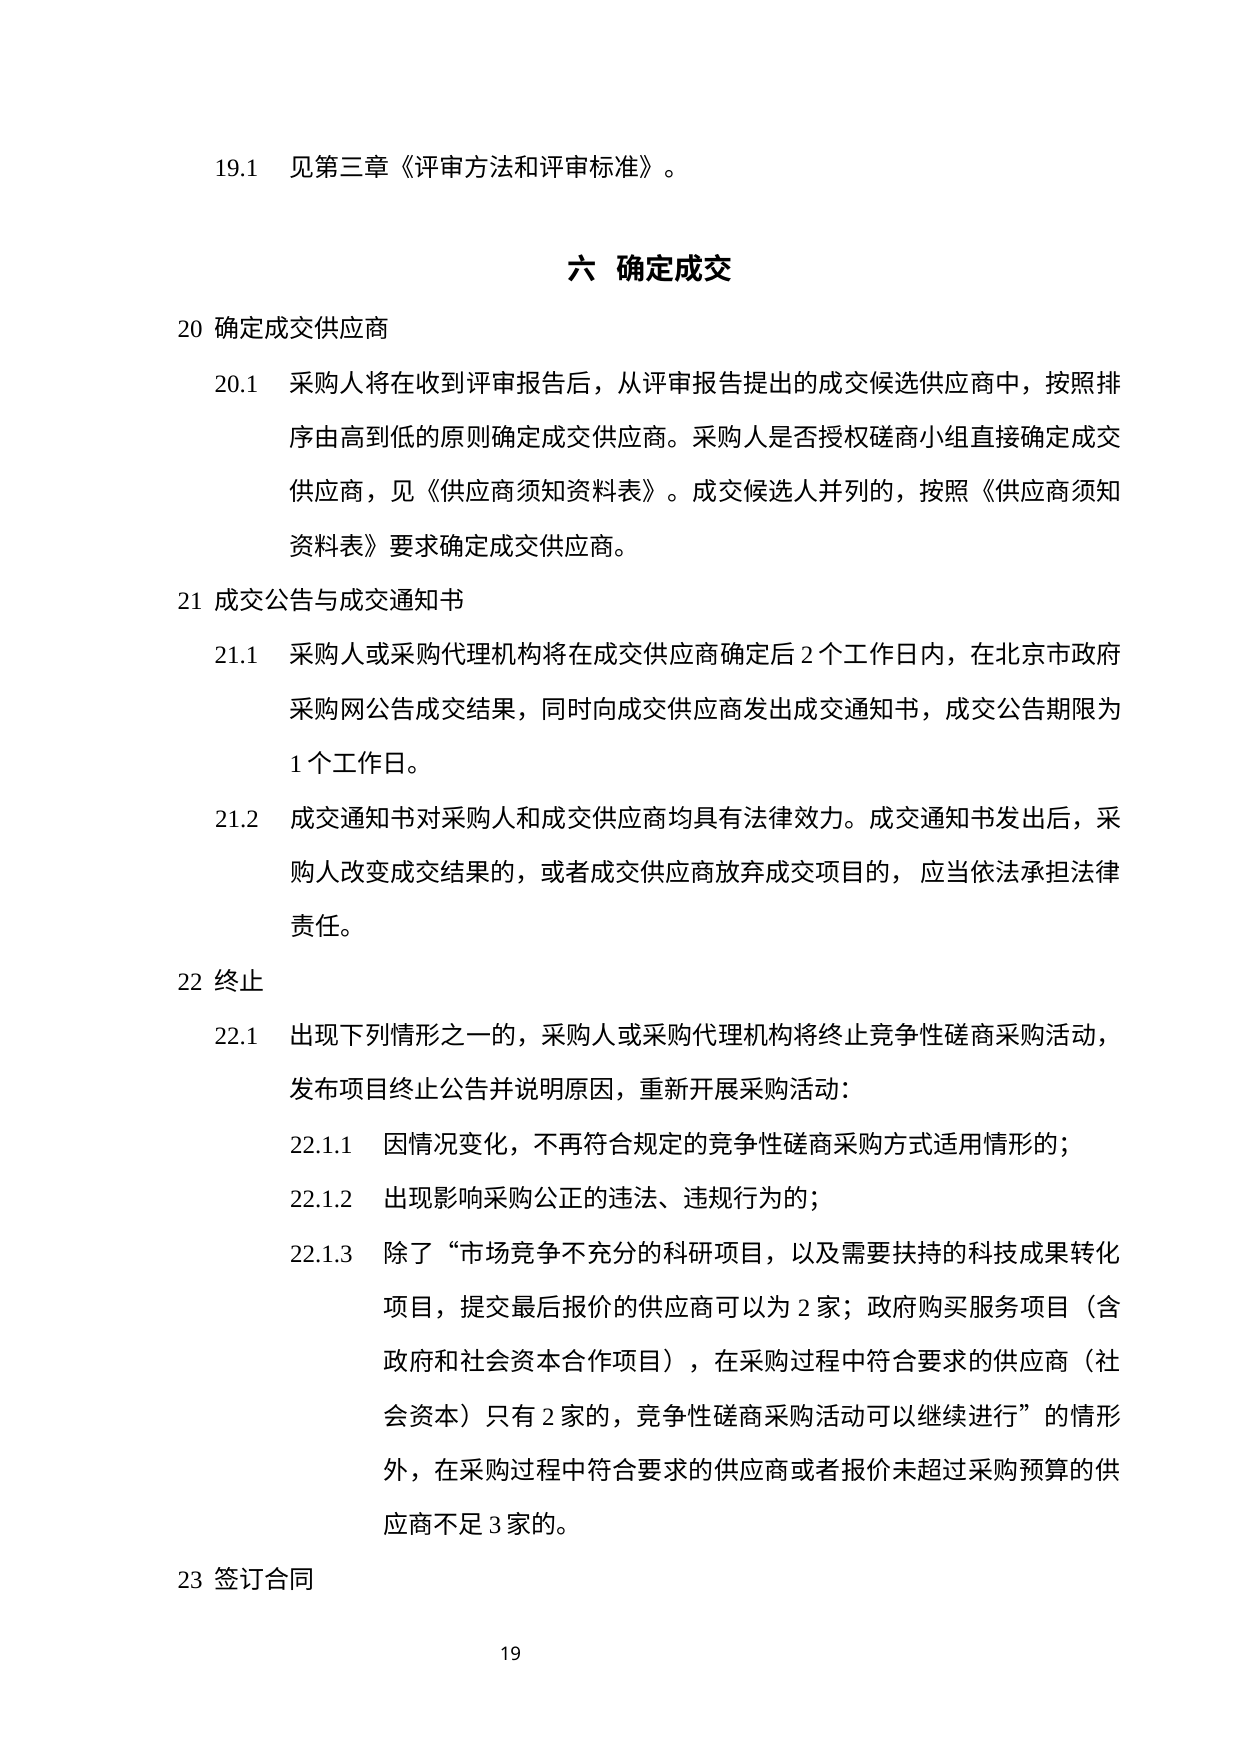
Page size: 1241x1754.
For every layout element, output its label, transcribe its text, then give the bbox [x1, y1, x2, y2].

list 因情况变化，不再符合规定的竞争性磋商采购方式适用情形的； [290, 1124, 1122, 1161]
list 采购人或采购代理机构将在成交供应商确定后2个工作日内，在北京市政府采购网公告成交结果，同时向成交供应商发出成交通知书，成交公告期限为1个工作日。 [214, 635, 1122, 780]
subtitle 六 确定成交 [177, 245, 1122, 287]
list 签订合同 [177, 1559, 1122, 1596]
list 出现下列情形之一的，采购人或采购代理机构将终止竞争性磋商采购活动，发布项目终止公告并说明原因，重新开展采购活动： [214, 1016, 1122, 1106]
list 采购人将在收到评审报告后，从评审报告提出的成交候选供应商中，按照排序由高到低的原则确定成交供应商。采购人是否授权磋商小组直接确定成交供应商，见《供应商须知资料表》。成交候选人并列的，按照《供应商须知资料表》要求确定成交供应商。 [214, 363, 1122, 562]
text 责任。 [215, 907, 1122, 943]
list 见第三章《评审方法和评审标准》。 [214, 148, 1122, 184]
list 成交通知书对采购人和成交供应商均具有法律效力。成交通知书发出后，采 购人改变成交结果的，或者成交供应商放弃成交项目的， 应当依法承担法律 [215, 798, 1122, 889]
list 终止 [177, 961, 1122, 997]
list 出现影响采购公正的违法、违规行为的； [290, 1179, 1122, 1215]
list 确定成交供应商 [177, 309, 1122, 345]
list 除了“市场竞争不充分的科研项目，以及需要扶持的科技成果转化项目，提交最后报价的供应商可以为2家；政府购买服务项目（含政府和社会资本合作项目），在采购过程中符合要求的供应商（社会资本）只有2家的，竞争性磋商采购活动可以继续进行”的情形外，在采购过程中符合要求的供应商或者报价未超过采购预算的供应商不足3家的。 [290, 1233, 1122, 1541]
list 成交公告与成交通知书 [177, 581, 1122, 617]
